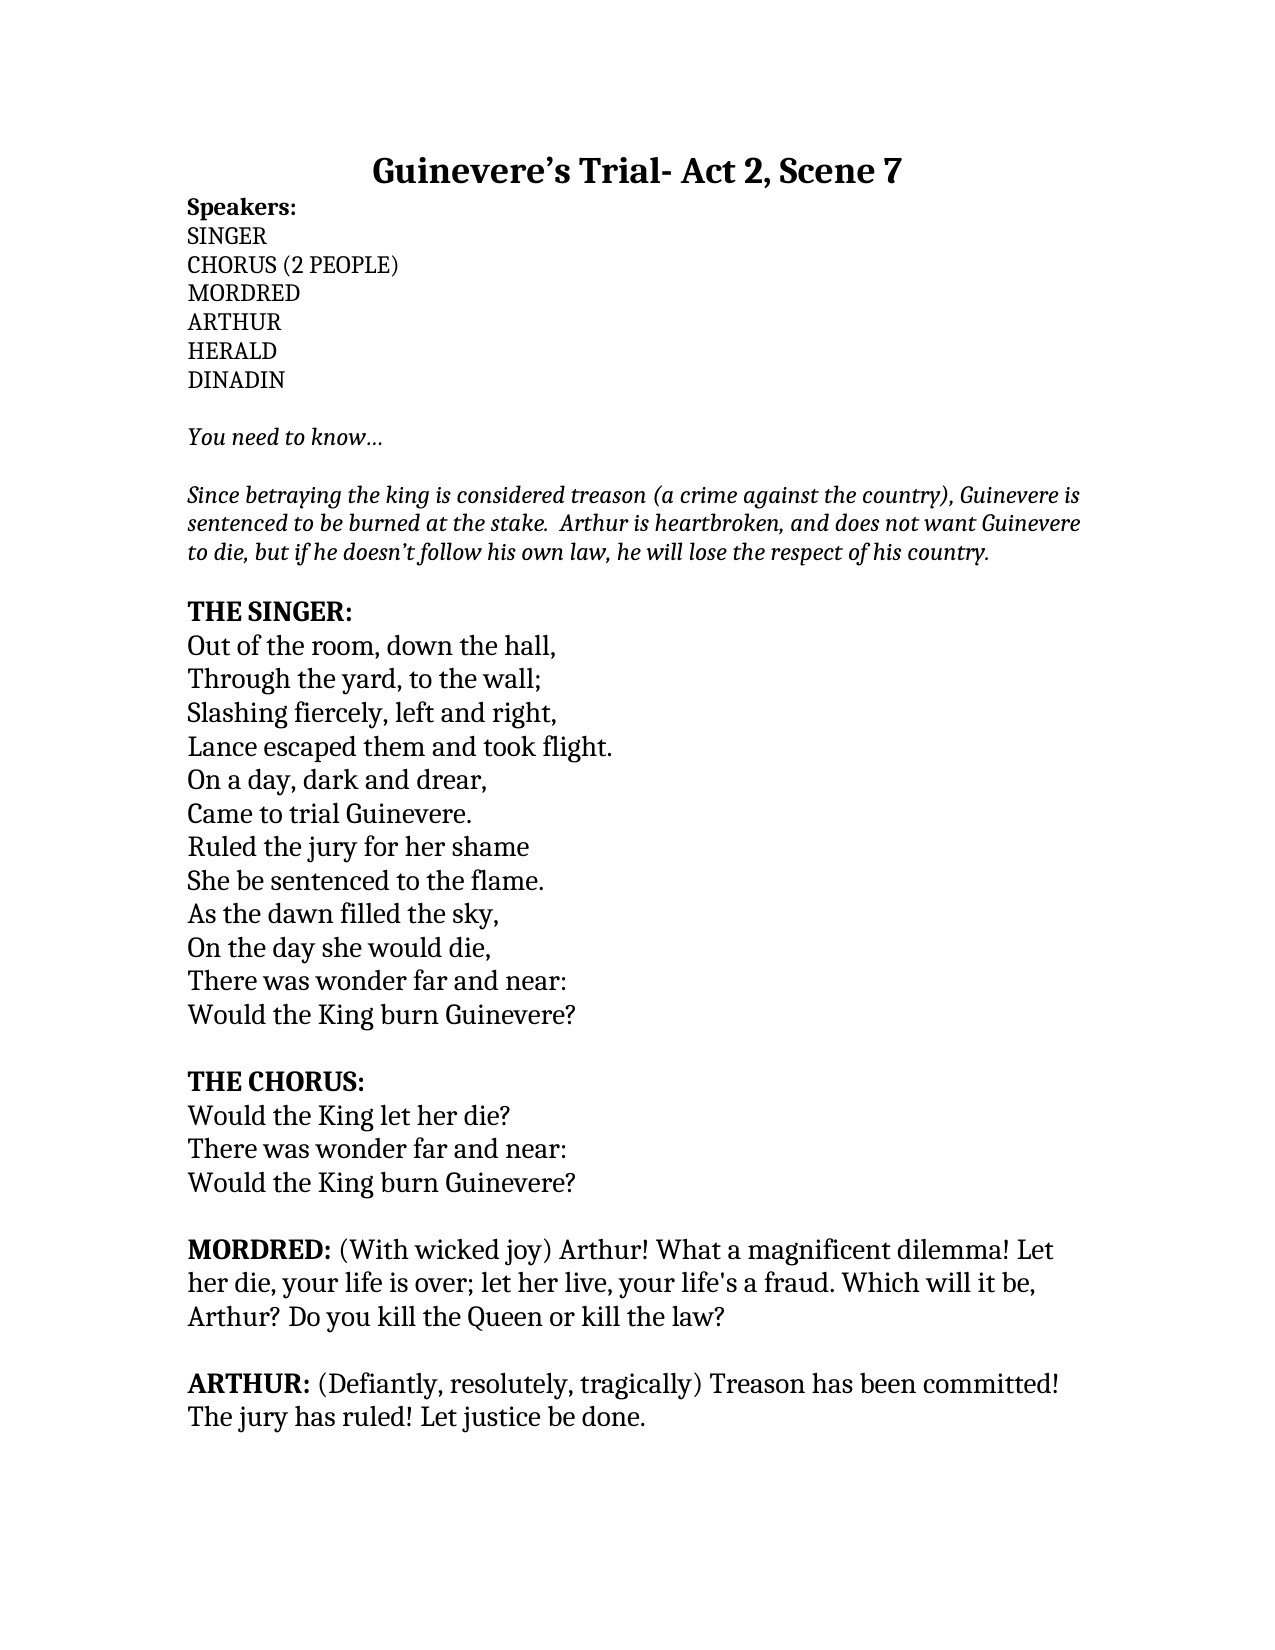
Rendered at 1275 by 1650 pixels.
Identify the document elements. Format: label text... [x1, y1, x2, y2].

text THE SINGER: [187, 596, 1087, 629]
text Lance escaped them and took flight. [187, 730, 1087, 763]
text Through the yard, to the wall; [187, 663, 1087, 696]
text DINADIN [187, 366, 1087, 394]
text Would the King burn Guinevere? [187, 998, 1087, 1032]
text On a day, dark and drear, [187, 763, 1087, 797]
text On the day she would die, [187, 931, 1087, 964]
text She be sentenced to the flame. [187, 864, 1087, 897]
text Ruled the jury for her shame [187, 830, 1087, 864]
text HERALD [187, 337, 1087, 366]
text There was wonder far and near: [187, 1132, 1087, 1166]
text SINGER [187, 222, 1087, 251]
text Came to trial Guinevere. [187, 797, 1087, 830]
text Out of the room, down the hall, [187, 629, 1087, 663]
text Since betraying the king is considered treason (a crime against the country), Guinevere is sentenced to be burned at the stake. Arthur is heartbroken, and does not want Guinevere to die, but if he doesn’t follow his own law, he will lose the respect of his country. [187, 481, 1087, 567]
text CHORUS (2 PEOPLE) [187, 251, 1087, 279]
text Slashing fiercely, left and right, [187, 696, 1087, 730]
text As the dawn filled the sky, [187, 897, 1087, 931]
text ARTHUR: (Defiantly, resolutely, tragically) Treason has been committed! The jury has ruled! Let justice be done. [187, 1367, 1087, 1434]
text ARTHUR [187, 308, 1087, 337]
text Guinevere’s Trial- Act 2, Scene 7 [187, 150, 1087, 193]
text THE CHORUS: [187, 1065, 1087, 1099]
text Would the King burn Guinevere? [187, 1166, 1087, 1199]
text You need to know… [187, 423, 1087, 452]
text MORDRED: (With wicked joy) Arthur! What a magnificent dilemma! Let her die, your life is over; let her live, your life's a fraud. Which will it be, Arthur? Do you kill the Queen or kill the law? [187, 1233, 1087, 1333]
text Speakers: [187, 193, 1087, 222]
text There was wonder far and near: [187, 964, 1087, 998]
text MORDRED [187, 279, 1087, 308]
text Would the King let her die? [187, 1099, 1087, 1132]
